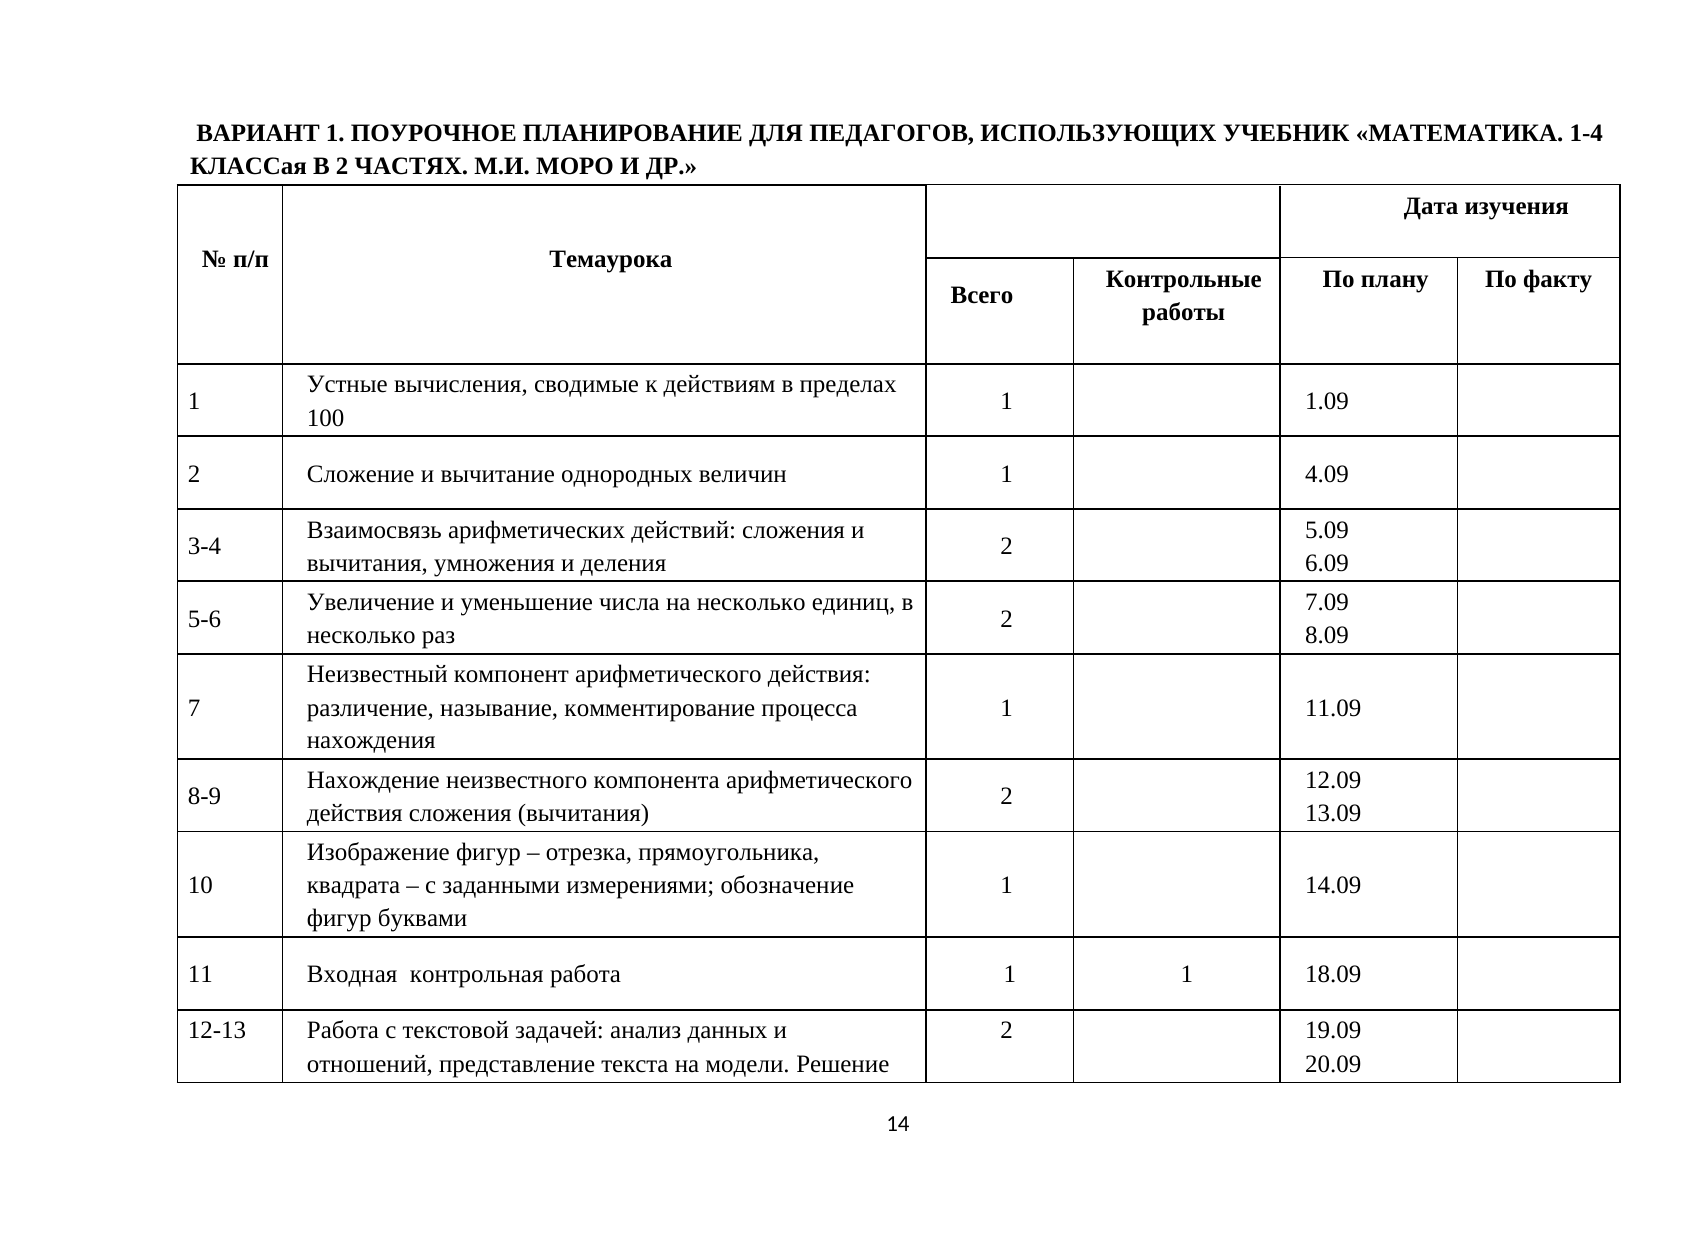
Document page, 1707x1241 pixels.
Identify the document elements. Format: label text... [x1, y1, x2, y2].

table_cell 2 [927, 510, 1073, 580]
table_cell 11.09 [1281, 655, 1457, 758]
table_cell 1.09 [1281, 365, 1457, 435]
table_cell 1 [927, 655, 1073, 758]
table_header [927, 185, 1280, 257]
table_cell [283, 1011, 925, 1082]
table_header № п/п [178, 186, 282, 363]
table_cell [1458, 938, 1619, 1009]
table_cell [1458, 832, 1619, 936]
table_cell Контрольные работы [1074, 259, 1279, 363]
table_cell Изображение фигур – отрезка, прямоугольника, квадрата – с заданными измерениями; обозначение фигур буквами [283, 832, 925, 936]
table_cell 7 [178, 655, 282, 758]
table_cell [1458, 760, 1619, 831]
table_cell 18.09 [1281, 938, 1457, 1009]
table_cell Неизвестный компонент арифметического действия: различение, называние, комментирование процесса нахождения [283, 655, 925, 758]
table_cell Устные вычисления, сводимые к действиям в пределах 100 [283, 365, 925, 435]
table_cell 1 [927, 365, 1073, 435]
table_cell 1 [927, 437, 1073, 508]
table_cell По факту [1458, 258, 1619, 363]
table_cell 1 [1074, 938, 1279, 1009]
table_cell [1074, 510, 1279, 580]
table_cell [1074, 655, 1279, 758]
table_cell 10 [178, 832, 282, 936]
table_cell 12-13 [178, 1011, 282, 1082]
table_cell 2 [178, 437, 282, 508]
table_cell По плану [1281, 258, 1457, 363]
table_cell 11 [178, 938, 282, 1009]
table_cell [1074, 1011, 1279, 1082]
table_cell 5.09 6.09 [1281, 510, 1457, 580]
table_cell 7.09 8.09 [1281, 582, 1457, 653]
table_cell Нахождение неизвестного компонента арифметического действия сложения (вычитания) [283, 760, 925, 831]
table_cell 5-6 [178, 582, 282, 653]
table_cell 3-4 [178, 510, 282, 580]
table_header Темаурока [283, 186, 925, 363]
table_cell 2 [927, 582, 1073, 653]
table_cell Входная контрольная работа [283, 938, 925, 1009]
table_cell [1458, 582, 1619, 653]
table_cell [1074, 365, 1279, 435]
table_cell 2 [927, 1011, 1073, 1082]
table_header Дата изучения [1281, 185, 1619, 257]
table_cell Сложение и вычитание однородных величин [283, 437, 925, 508]
table_cell [1074, 582, 1279, 653]
table_cell [1458, 1011, 1619, 1082]
table_cell [1458, 365, 1619, 435]
table_cell [1074, 437, 1279, 508]
table_cell 1 [927, 938, 1073, 1009]
table_cell [1074, 760, 1279, 831]
table_cell 12.09 13.09 [1281, 760, 1457, 831]
table_cell [1458, 655, 1619, 758]
table_cell Взаимосвязь арифметических действий: сложения и вычитания, умножения и деления [283, 510, 925, 580]
table_cell [1458, 510, 1619, 580]
table_cell 14.09 [1281, 832, 1457, 936]
table_cell 19.09 20.09 [1281, 1011, 1457, 1082]
table_cell Всего [927, 259, 1073, 363]
text ВАРИАНТ 1. ПОУРОЧНОЕ ПЛАНИРОВАНИЕ ДЛЯ ПЕДАГОГОВ, ИСПОЛЬЗУЮЩИХ УЧЕБНИК «МАТЕМАТИКА. 1-4 КЛАССая В 2 ЧАСТЯХ. М.И. МОРО И ДР.» [190, 118, 1618, 180]
table_cell 1 [927, 832, 1073, 936]
table_cell 8-9 [178, 760, 282, 831]
table_cell [1458, 437, 1619, 508]
table_cell 4.09 [1281, 437, 1457, 508]
table_cell [1074, 832, 1279, 936]
table_cell 1 [178, 365, 282, 435]
table_cell Увеличение и уменьшение числа на несколько единиц, в несколько раз [283, 582, 925, 653]
table_cell 2 [927, 760, 1073, 831]
